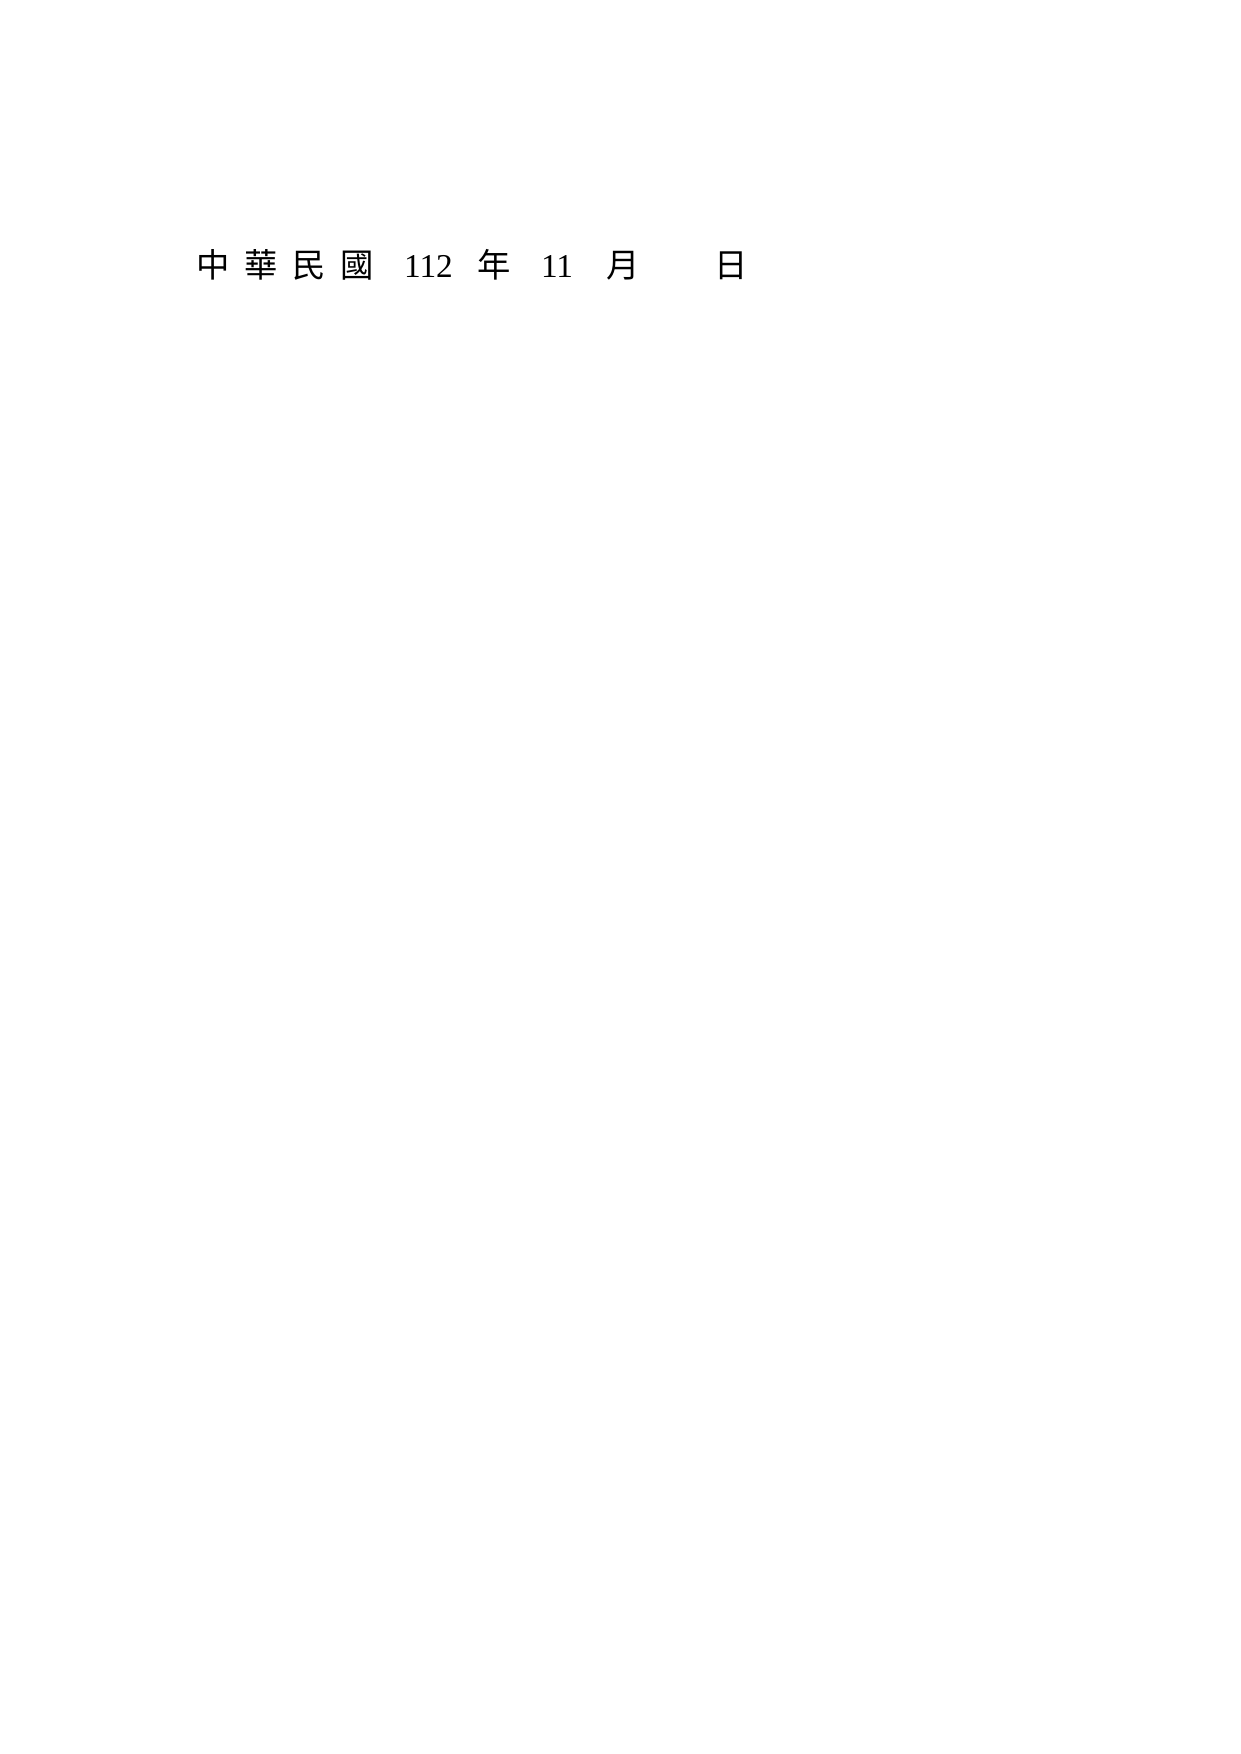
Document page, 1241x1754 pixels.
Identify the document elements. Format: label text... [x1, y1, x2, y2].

text 中 華 民 國 112 年 11 月 日 [187, 225, 1053, 300]
